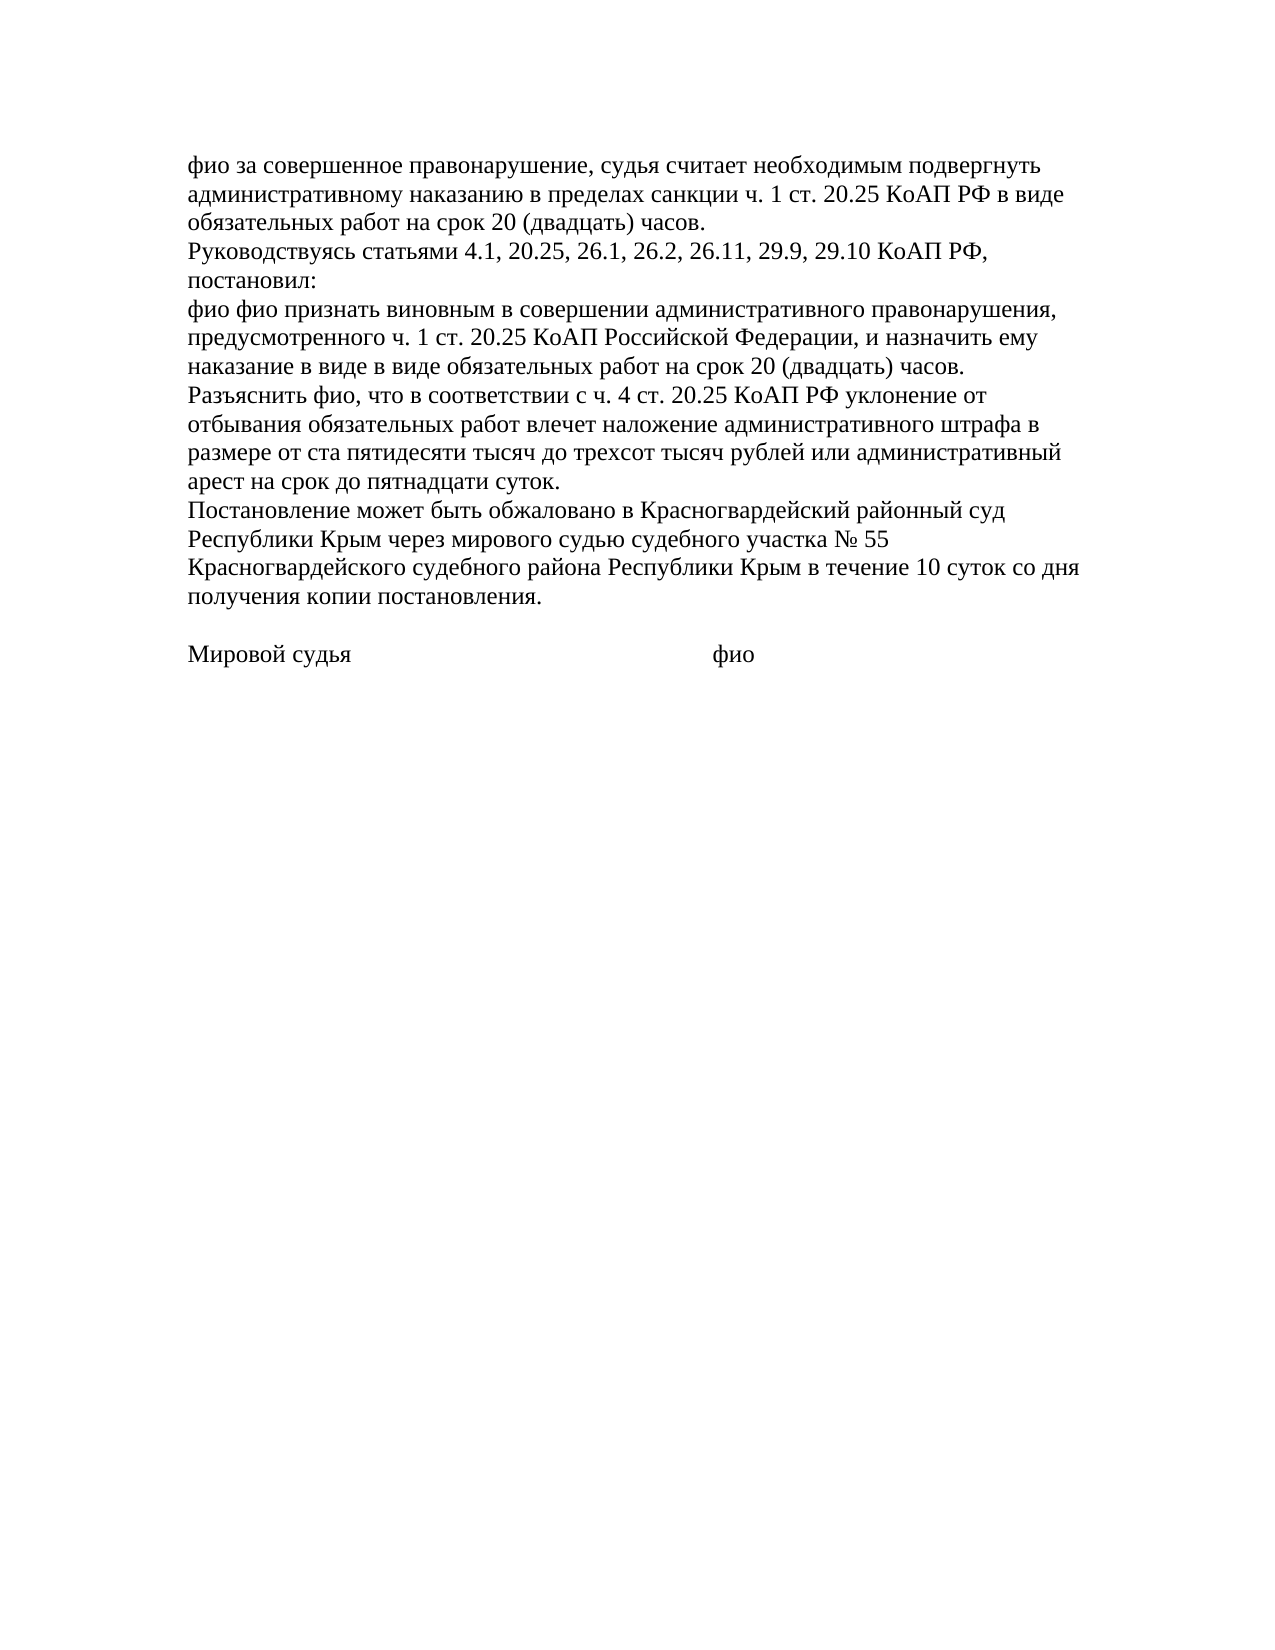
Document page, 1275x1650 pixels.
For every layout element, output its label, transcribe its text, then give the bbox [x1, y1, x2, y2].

text Руководствуясь статьями 4.1, 20.25, 26.1, 26.2, 26.11, 29.9, 29.10 КоАП РФ, [187, 236, 1087, 265]
text Разъяснить фио, что в соответствии с ч. 4 ст. 20.25 КоАП РФ уклонение от отбывания обязательных работ влечет наложение административного штрафа в размере от ста пятидесяти тысяч до трехсот тысяч рублей или административный арест на срок до пятнадцати суток. [187, 380, 1087, 495]
text постановил: [187, 265, 1087, 294]
text Постановление может быть обжаловано в Красногвардейский районный суд Республики Крым через мирового судью судебного участка № 55 Красногвардейского судебного района Республики Крым в течение 10 суток со дня получения копии постановления. [187, 495, 1087, 610]
text Мировой судья фио [187, 639, 1087, 667]
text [187, 150, 1087, 236]
text фио фио признать виновным в совершении административного правонарушения, предусмотренного ч. 1 ст. 20.25 КоАП Российской Федерации, и назначить ему наказание в виде в виде обязательных работ на срок 20 (двадцать) часов. [187, 294, 1087, 380]
